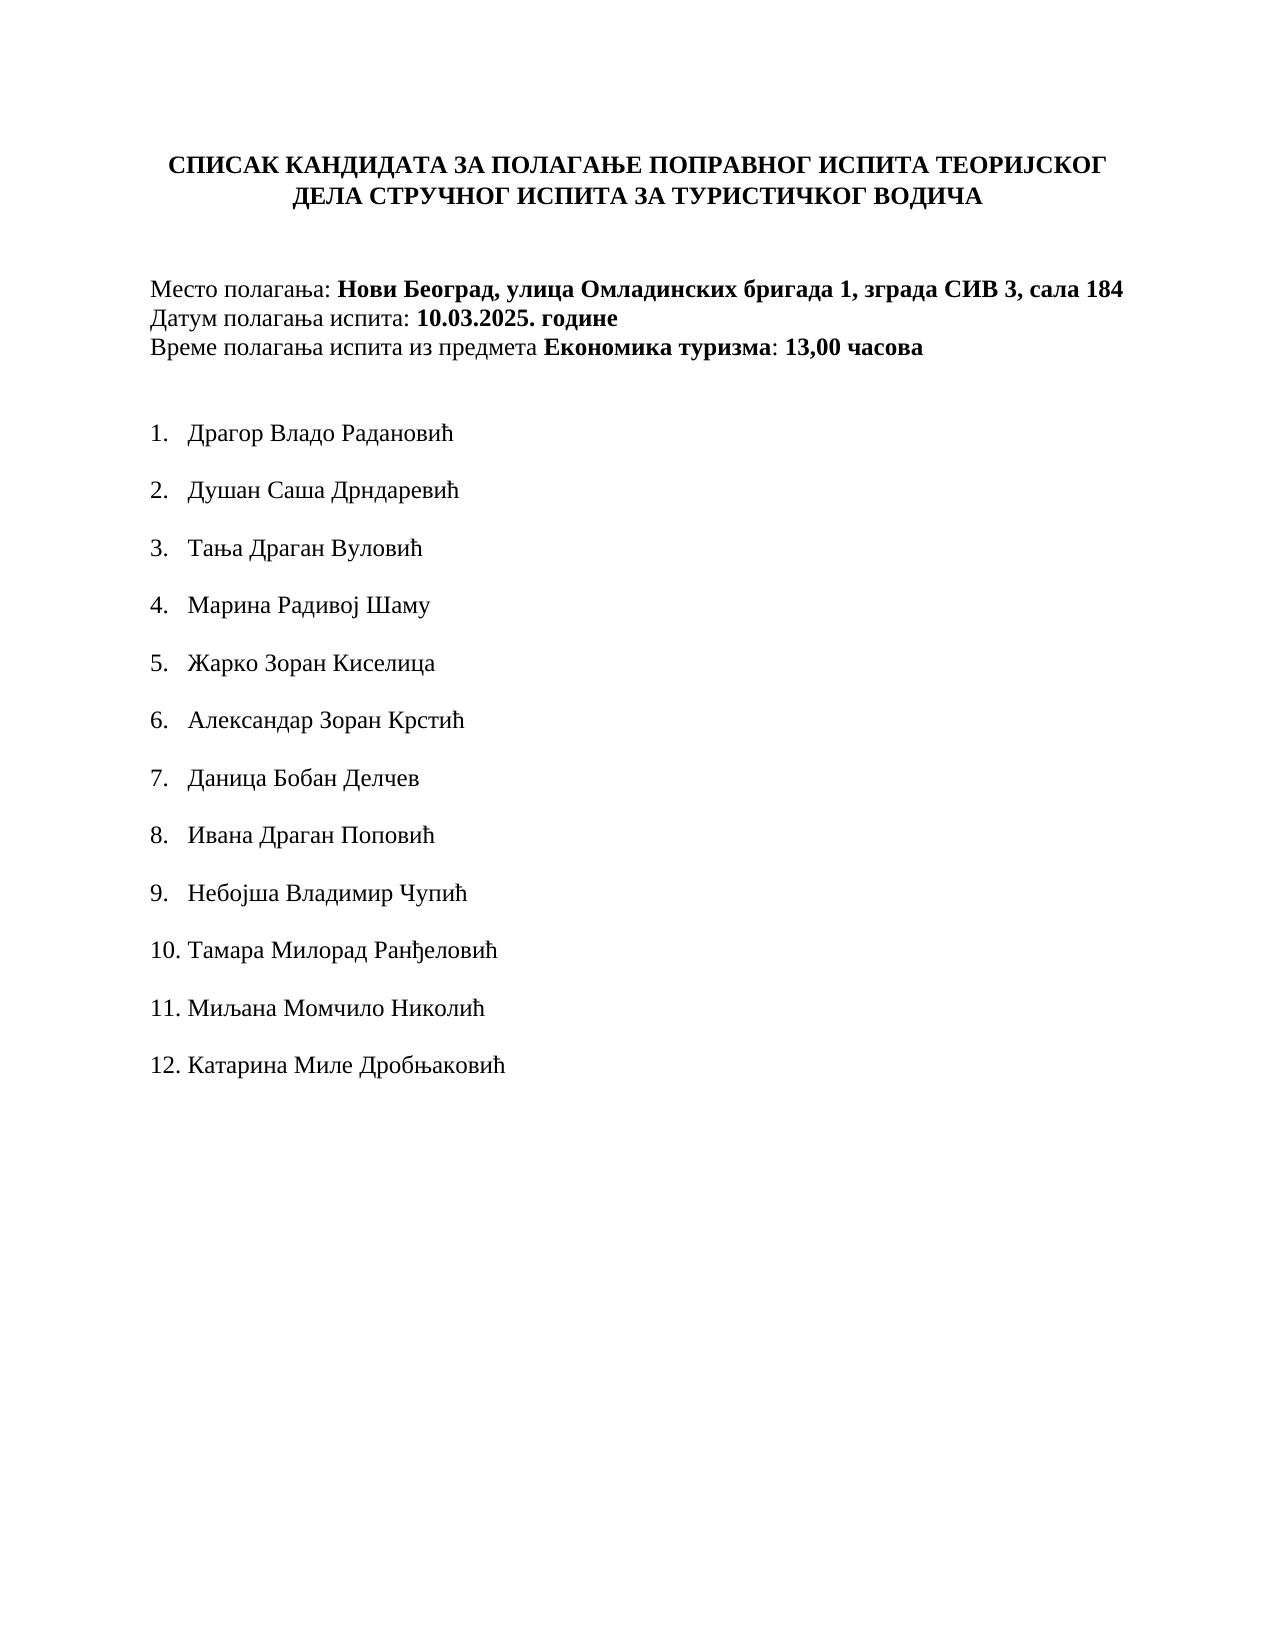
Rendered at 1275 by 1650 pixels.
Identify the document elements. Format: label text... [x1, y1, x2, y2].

text 7. Даница Бобан Делчев [150, 763, 1125, 792]
text Време полагања испита из предмета Економика туризма: 13,00 часова [150, 332, 1125, 360]
text 1. Драгор Владо Радановић [150, 418, 1125, 447]
text 2. Душан Саша Дрндаревић [150, 475, 1125, 504]
text 12. Катарина Миле Дробњаковић [150, 1050, 1125, 1079]
text 3. Тања Драган Вуловић [150, 533, 1125, 562]
text 8. Ивана Драган Поповић [150, 820, 1125, 849]
text 10. Тамара Милорад Ранђеловић [150, 935, 1125, 964]
text Датум полагања испита: 10.03.2025. године [150, 303, 1125, 332]
text 9. Небојша Владимир Чупић [150, 878, 1125, 907]
text 5. Жарко Зоран Киселица [150, 648, 1125, 677]
text СПИСАК КАНДИДАТА ЗА ПОЛАГАЊЕ ПОПРАВНОГ ИСПИТА ТЕОРИЈСКОГ ДЕЛА СТРУЧНОГ ИСПИТА ЗА ТУРИСТИЧКОГ ВОДИЧА [150, 150, 1125, 210]
text 4. Марина Радивој Шаму [150, 590, 1125, 619]
text 6. Александар Зоран Крстић [150, 705, 1125, 734]
text Место полагања: Нови Београд, улица Омладинских бригада 1, зграда СИВ 3, сала 184 [150, 274, 1125, 303]
text 11. Миљана Момчило Николић [150, 993, 1125, 1022]
